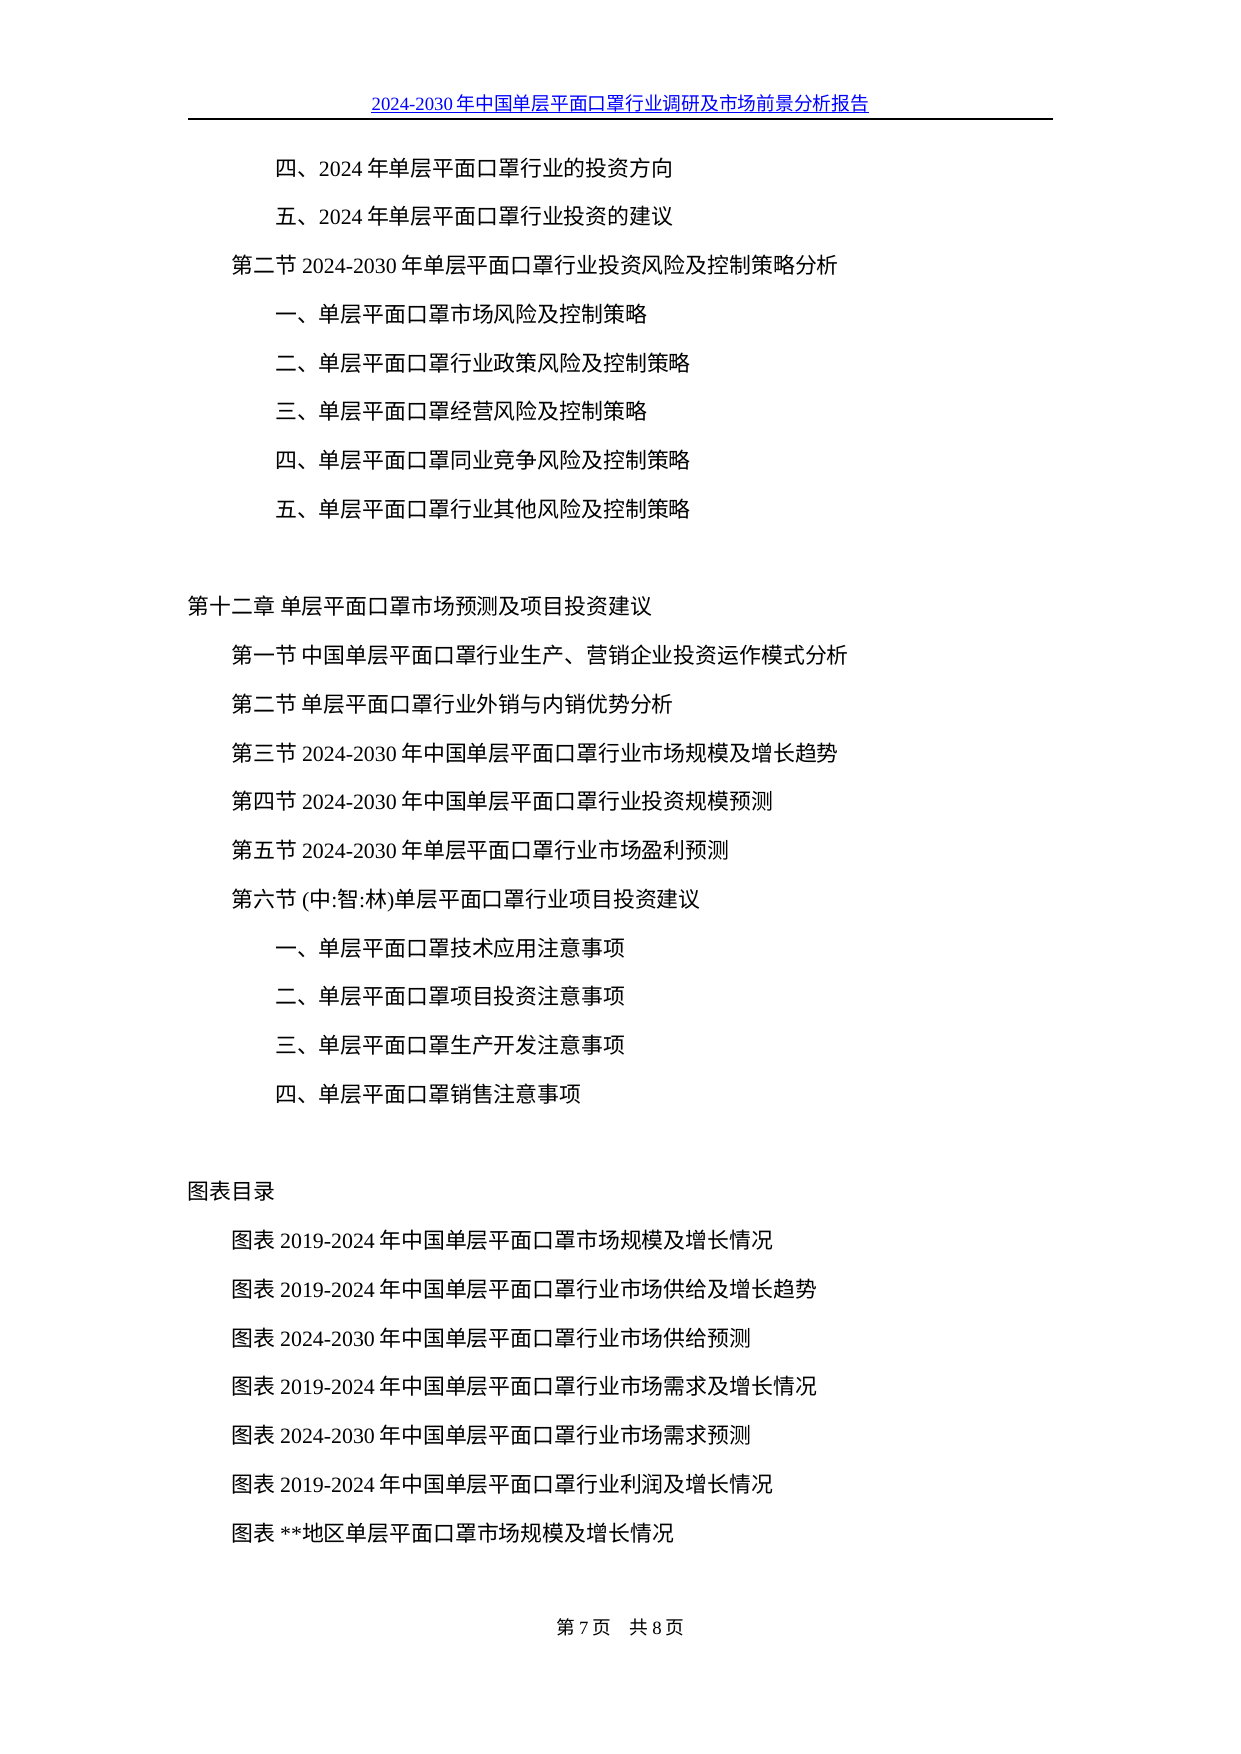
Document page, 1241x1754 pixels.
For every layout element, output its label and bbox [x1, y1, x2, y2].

text [187, 150, 1053, 1548]
